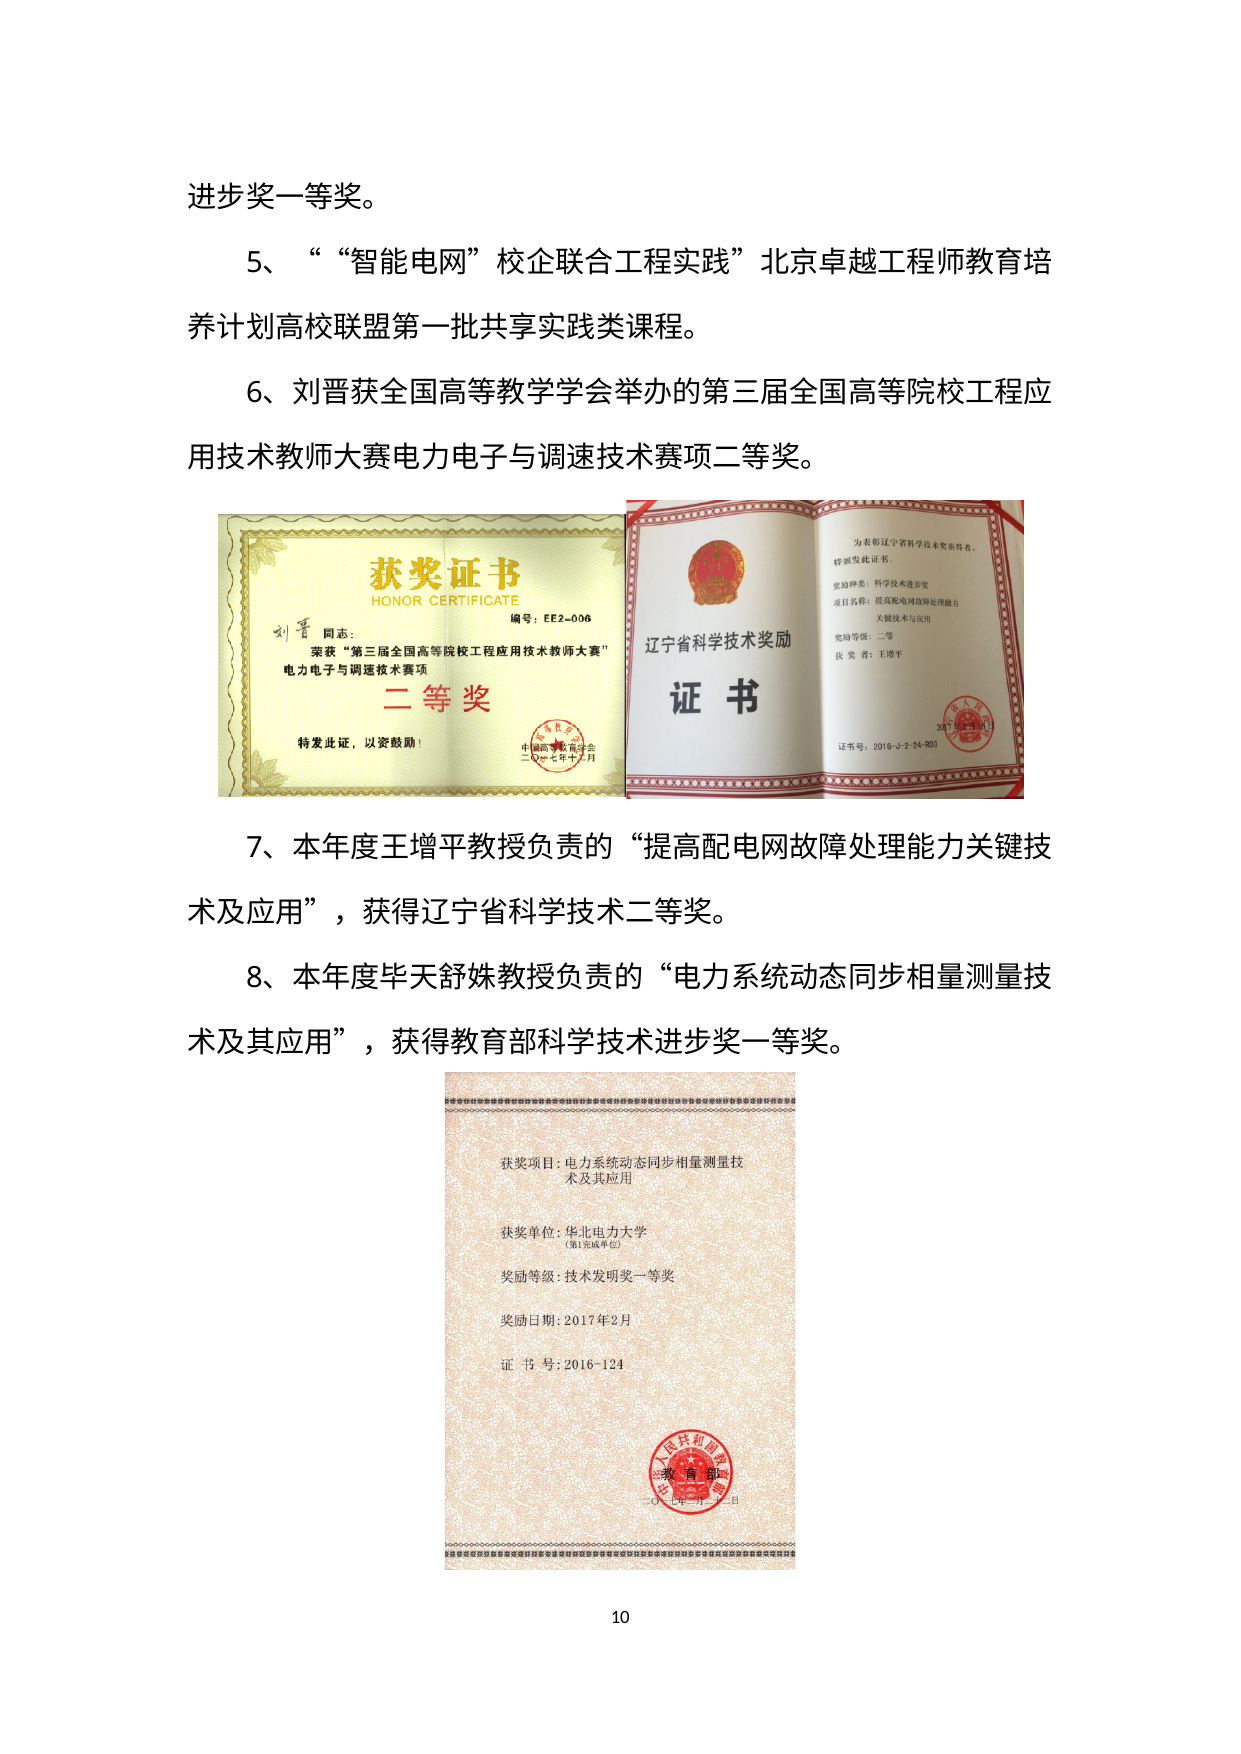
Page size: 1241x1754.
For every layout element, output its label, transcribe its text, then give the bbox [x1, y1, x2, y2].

text 8、本年度毕天舒姝教授负责的“电力系统动态同步相量测量技术及其应用”，获得教育部科学技术进步奖一等奖。 [187, 942, 1053, 1072]
picture [444, 1072, 796, 1570]
picture [216, 500, 1024, 799]
text 7、本年度王增平教授负责的“提高配电网故障处理能力关键技术及应用”，获得辽宁省科学技术二等奖。 [187, 812, 1053, 942]
text 6、刘晋获全国高等教学学会举办的第三届全国高等院校工程应用技术教师大赛电力电子与调速技术赛项二等奖。 [187, 357, 1053, 487]
text 5、““智能电网”校企联合工程实践”北京卓越工程师教育培养计划高校联盟第一批共享实践类课程。 [187, 227, 1053, 357]
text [187, 162, 1053, 227]
